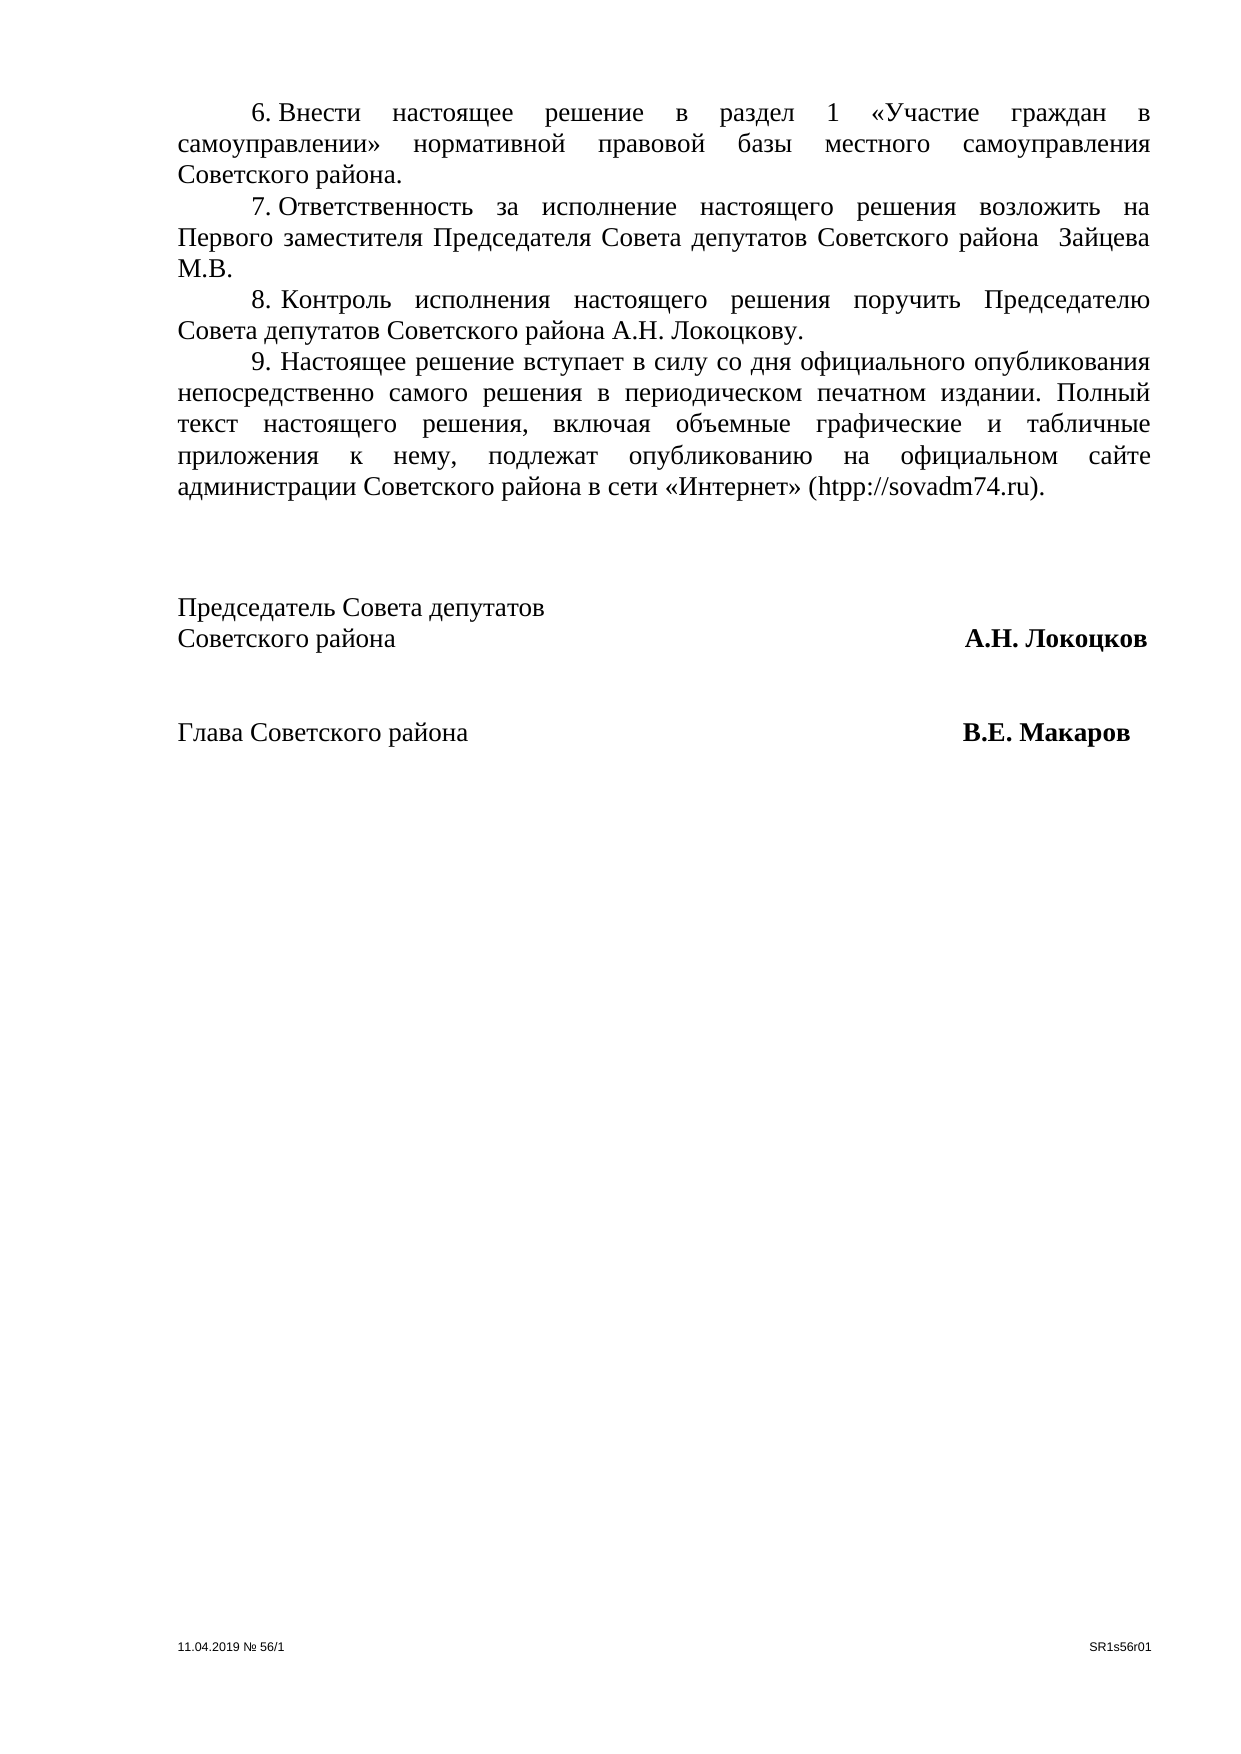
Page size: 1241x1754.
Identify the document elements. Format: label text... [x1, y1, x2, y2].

text Председатель Совета депутатов [177, 591, 1152, 622]
text 6. Внести настоящее решение в раздел 1 «Участие граждан в самоуправлении» нормативной правовой базы местного самоуправления Советского района. [177, 96, 1152, 189]
text 8. Контроль исполнения настоящего решения поручить Председателю Совета депутатов Советского района А.Н. Локоцкову. [177, 283, 1152, 345]
text 7. Ответственность за исполнение настоящего решения возложить на Первого заместителя Председателя Совета депутатов Советского района Зайцева М.В. [177, 189, 1152, 283]
text Глава Советского района В.Е. Макаров [177, 716, 1152, 747]
text 9. Настоящее решение вступает в силу со дня официального опубликования непосредственно самого решения в периодическом печатном издании. Полный текст настоящего решения, включая объемные графические и табличные приложения к нему, подлежат опубликованию на официальном сайте администрации Советского района в сети «Интернет» (htpp://sovadm74.ru). [177, 345, 1152, 501]
text Советского района А.Н. Локоцков [177, 622, 1152, 654]
